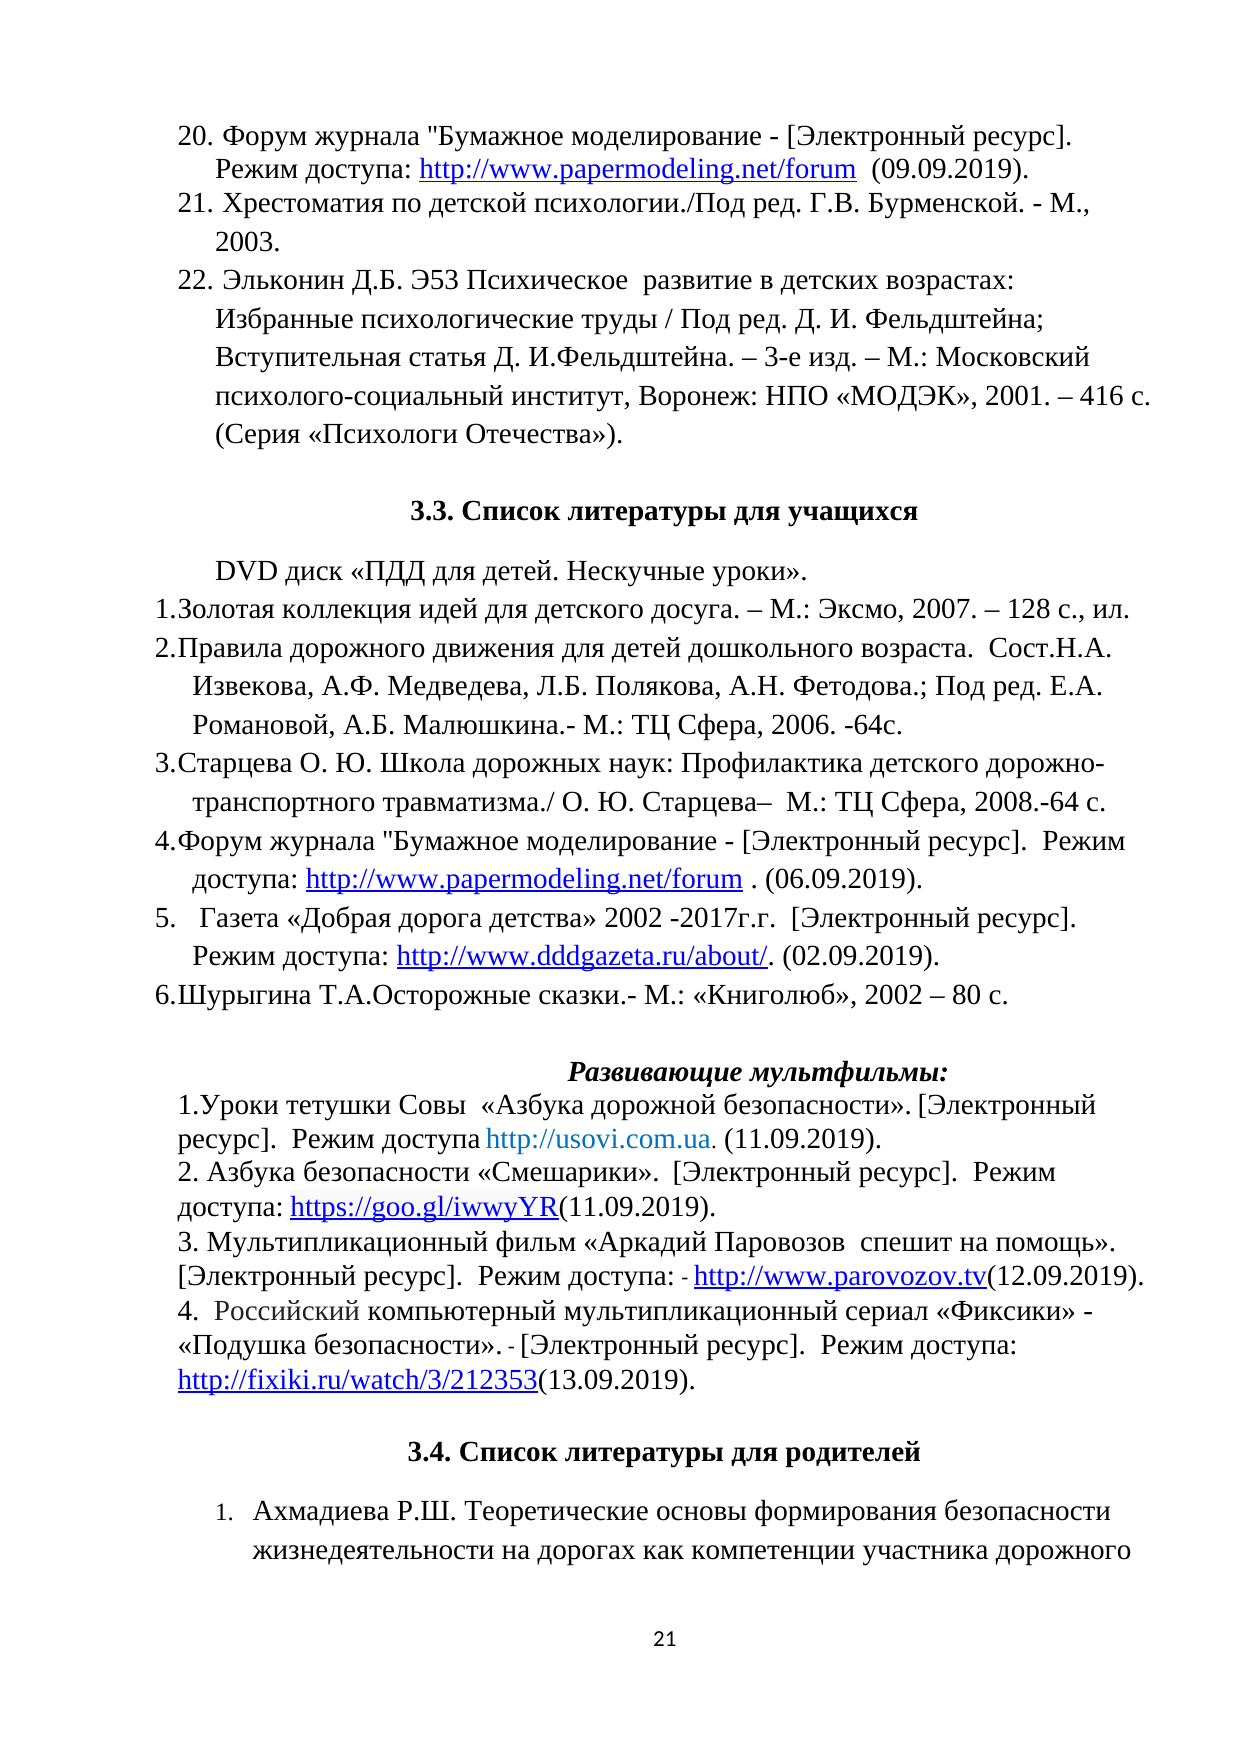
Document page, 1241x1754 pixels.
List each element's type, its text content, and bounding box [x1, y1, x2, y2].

list Золотая коллекция идей для детского досуга. – М.: Эксмо, 2007. – 128 с., ил. [154, 591, 1152, 625]
list Хрестоматия по детской психологии./Под ред. Г.В. Бурменской. - М., 2003. [177, 185, 1152, 257]
text Развивающие мультфильмы: [365, 1054, 1152, 1087]
text DVD диск «ПДД для детей. Нескучные уроки». [215, 553, 1152, 586]
text 3.3. Список литературы для учащихся [177, 493, 1152, 527]
text 2. Азбука безопасности «Смешарики». [Электронный ресурс]. Режим доступа: https://goo.gl/iwwyYR(11.09.2019). [177, 1154, 1152, 1224]
list Форум журнала ''Бумажное моделирование - [Электронный ресурс]. Режим доступа: http://www.papermodeling.net/forum (09.09.2019). [177, 118, 786, 185]
list Шурыгина Т.А.Осторожные сказки.- М.: «Книголюб», 2002 – 80 с. [154, 977, 1152, 1010]
text 3.4. Список литературы для родителей [177, 1434, 1152, 1468]
text 3. Мультипликационный фильм «Аркадий Паровозов спешит на помощь». [Электронный ресурс]. Режим доступа: - http://www.parovozov.tv(12.09.2019). [177, 1224, 1152, 1293]
list Форум журнала ''Бумажное моделирование - [Электронный ресурс]. Режим доступа: http://www.papermodeling.net/forum . (06.09.2019). [154, 823, 1152, 895]
list Эльконин Д.Б. Э53 Психическое развитие в детских возрастах: Избранные психологические труды / Под ред. Д. И. Фельдштейна; Вступительная статья Д. И.Фельдштейна. – 3-е изд. – М.: Московский психолого-социальный институт, Воронеж: НПО «МОДЭК», 2001. – 416 с. (Серия «Психологи Отечества»). [177, 262, 1152, 450]
list Старцева О. Ю. Школа дорожных наук: Профилактика детского дорожно-транспортного травматизма./ О. Ю. Старцева– М.: ТЦ Сфера, 2008.-64 с. [154, 746, 1152, 818]
list Правила дорожного движения для детей дошкольного возраста. Сост.Н.А. Извекова, А.Ф. Медведева, Л.Б. Полякова, А.Н. Фетодова.; Под ред. Е.А. Романовой, А.Б. Малюшкина.- М.: ТЦ Сфера, 2006. -64с. [154, 630, 1152, 741]
list Газета «Добрая дорога детства» 2002 -2017г.г. [Электронный ресурс]. Режим доступа: http://www.dddgazeta.ru/about/. (02.09.2019). [154, 900, 1152, 972]
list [215, 1493, 1152, 1566]
list Форум журнала ''Бумажное моделирование - [Электронный ресурс]. Режим доступа: http://www.papermodeling.net/forum (09.09.2019). [871, 118, 1152, 185]
text 1.Уроки тетушки Совы «Азбука дорожной безопасности». [Электронный ресурс]. Режим доступа http://usovi.com.ua. (11.09.2019). [177, 1087, 1152, 1154]
text 4. Российский компьютерный мультипликационный сериал «Фиксики» - «Подушка безопасности». - [Электронный ресурс]. Режим доступа: http://fixiki.ru/watch/3/212353(13.09.2019). [177, 1293, 1152, 1396]
